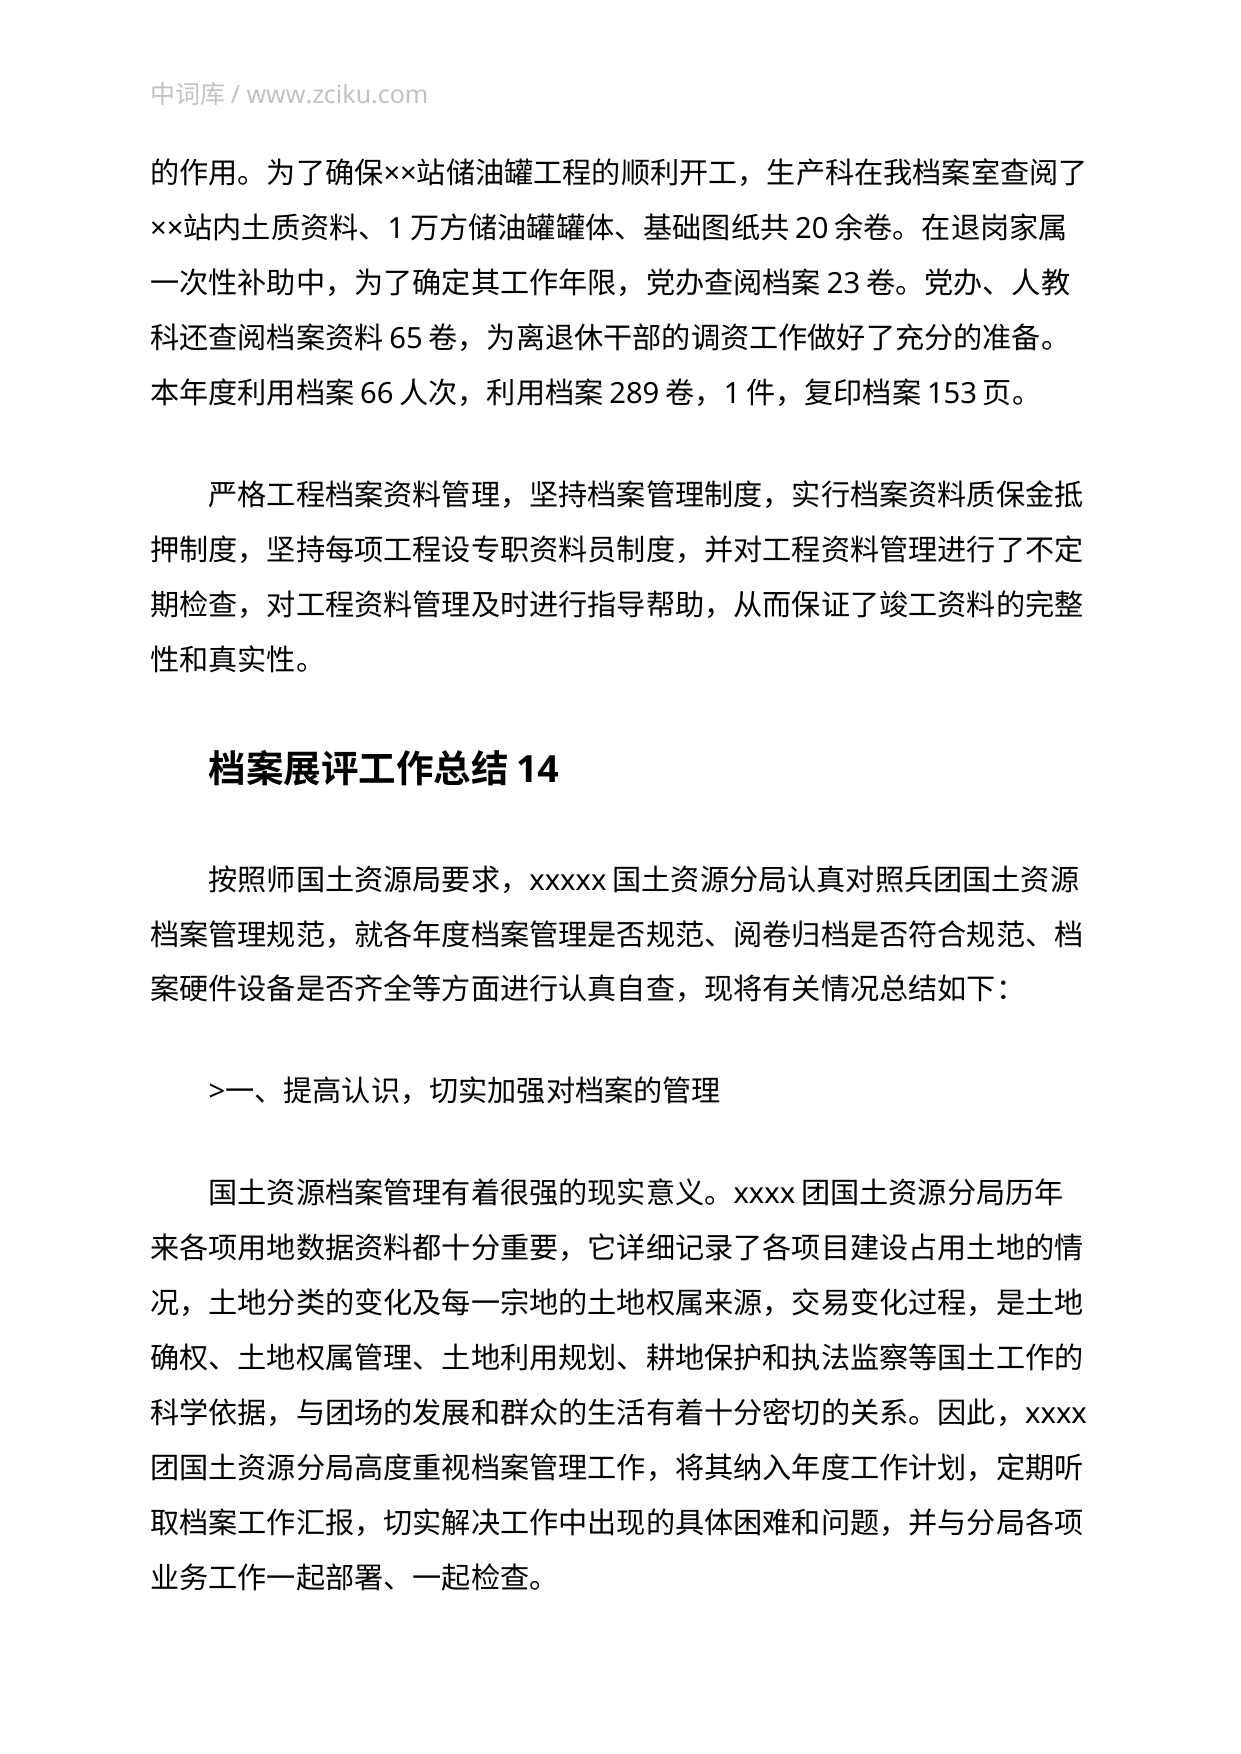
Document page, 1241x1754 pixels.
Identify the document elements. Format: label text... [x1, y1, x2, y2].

text >一、提高认识，切实加强对档案的管理 [150, 1068, 1090, 1110]
text 按照师国土资源局要求，xxxxx国土资源分局认真对照兵团国土资源档案管理规范，就各年度档案管理是否规范、阅卷归档是否符合规范、档案硬件设备是否齐全等方面进行认真自查，现将有关情况总结如下： [150, 856, 1090, 1008]
text 档案展评工作总结14 [150, 738, 1090, 793]
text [150, 150, 1090, 412]
text 国土资源档案管理有着很强的现实意义。xxxx团国土资源分局历年来各项用地数据资料都十分重要，它详细记录了各项目建设占用土地的情况，土地分类的变化及每一宗地的土地权属来源，交易变化过程，是土地确权、土地权属管理、土地利用规划、耕地保护和执法监察等国土工作的科学依据，与团场的发展和群众的生活有着十分密切的关系。因此，xxxx团国土资源分局高度重视档案管理工作，将其纳入年度工作计划，定期听取档案工作汇报，切实解决工作中出现的具体困难和问题，并与分局各项业务工作一起部署、一起检查。 [150, 1170, 1090, 1596]
text 严格工程档案资料管理，坚持档案管理制度，实行档案资料质保金抵押制度，坚持每项工程设专职资料员制度，并对工程资料管理进行了不定期检查，对工程资料管理及时进行指导帮助，从而保证了竣工资料的完整性和真实性。 [150, 472, 1090, 679]
